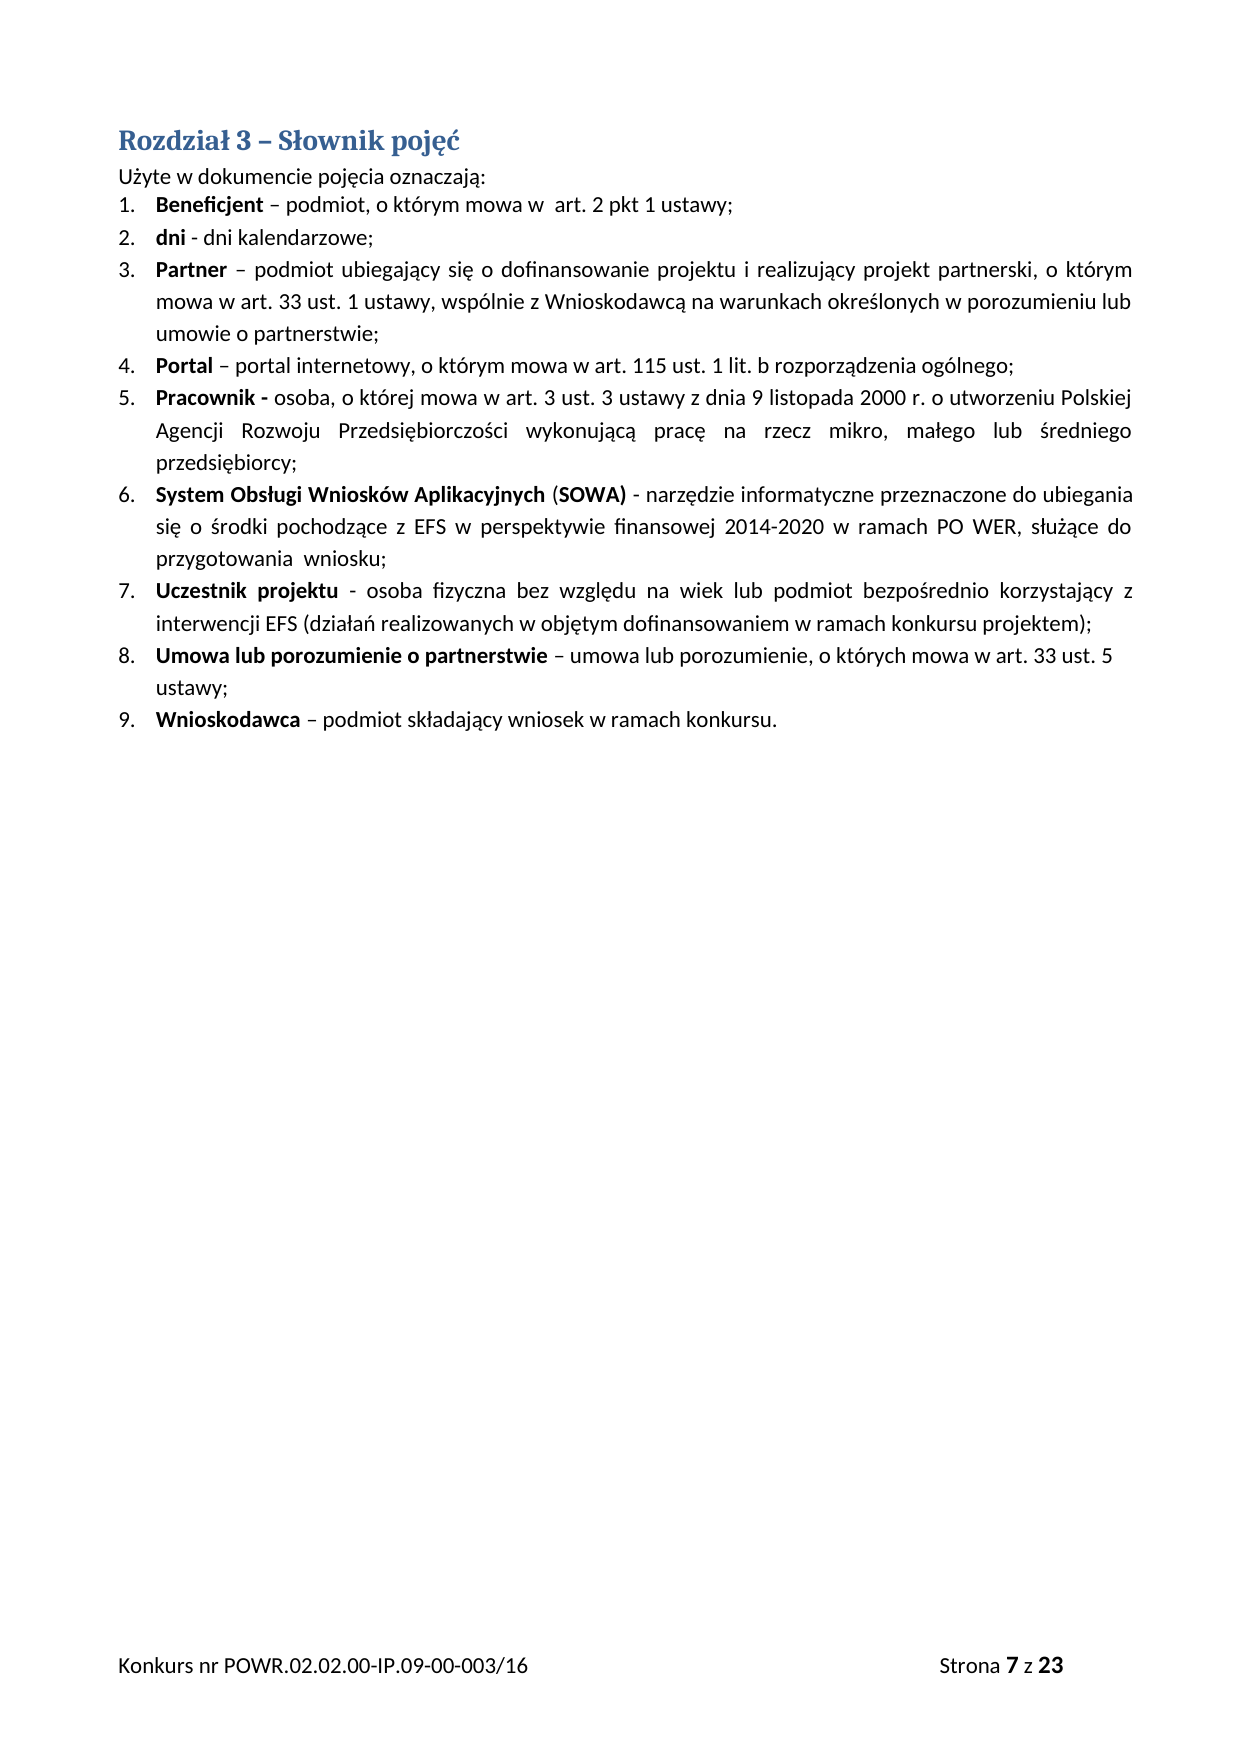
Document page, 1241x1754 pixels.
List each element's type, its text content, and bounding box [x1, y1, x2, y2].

list dni - dni kalendarzowe; [118, 223, 1134, 251]
list Beneficjent – podmiot, o którym mowa w art. 2 pkt 1 ustawy; [118, 190, 1134, 218]
list Wnioskodawca – podmiot składający wniosek w ramach konkursu. [118, 705, 1134, 733]
text Użyte w dokumencie pojęcia oznaczają: [118, 162, 1134, 190]
list Partner – podmiot ubiegający się o dofinansowanie projektu i realizujący projekt partnerski, o którym mowa w art. 33 ust. 1 ustawy, wspólnie z Wnioskodawcą na warunkach określonych w porozumieniu lub umowie o partnerstwie; [118, 255, 1134, 347]
list System Obsługi Wniosków Aplikacyjnych (SOWA) - narzędzie informatyczne przeznaczone do ubiegania się o środki pochodzące z EFS w perspektywie finansowej 2014-2020 w ramach PO WER, służące do przygotowania wniosku; [118, 480, 1134, 572]
list Uczestnik projektu - osoba fizyczna bez względu na wiek lub podmiot bezpośrednio korzystający z interwencji EFS (działań realizowanych w objętym dofinansowaniem w ramach konkursu projektem); [118, 577, 1134, 637]
subtitle Rozdział 3 – Słownik pojęć [118, 124, 1134, 157]
list Pracownik - osoba, o której mowa w art. 3 ust. 3 ustawy z dnia 9 listopada 2000 r. o utworzeniu Polskiej Agencji Rozwoju Przedsiębiorczości wykonującą pracę na rzecz mikro, małego lub średniego przedsiębiorcy; [118, 383, 1134, 476]
list Umowa lub porozumienie o partnerstwie – umowa lub porozumienie, o których mowa w art. 33 ust. 5 ustawy; [118, 641, 1134, 701]
list Portal – portal internetowy, o którym mowa w art. 115 ust. 1 lit. b rozporządzenia ogólnego; [118, 351, 1134, 379]
